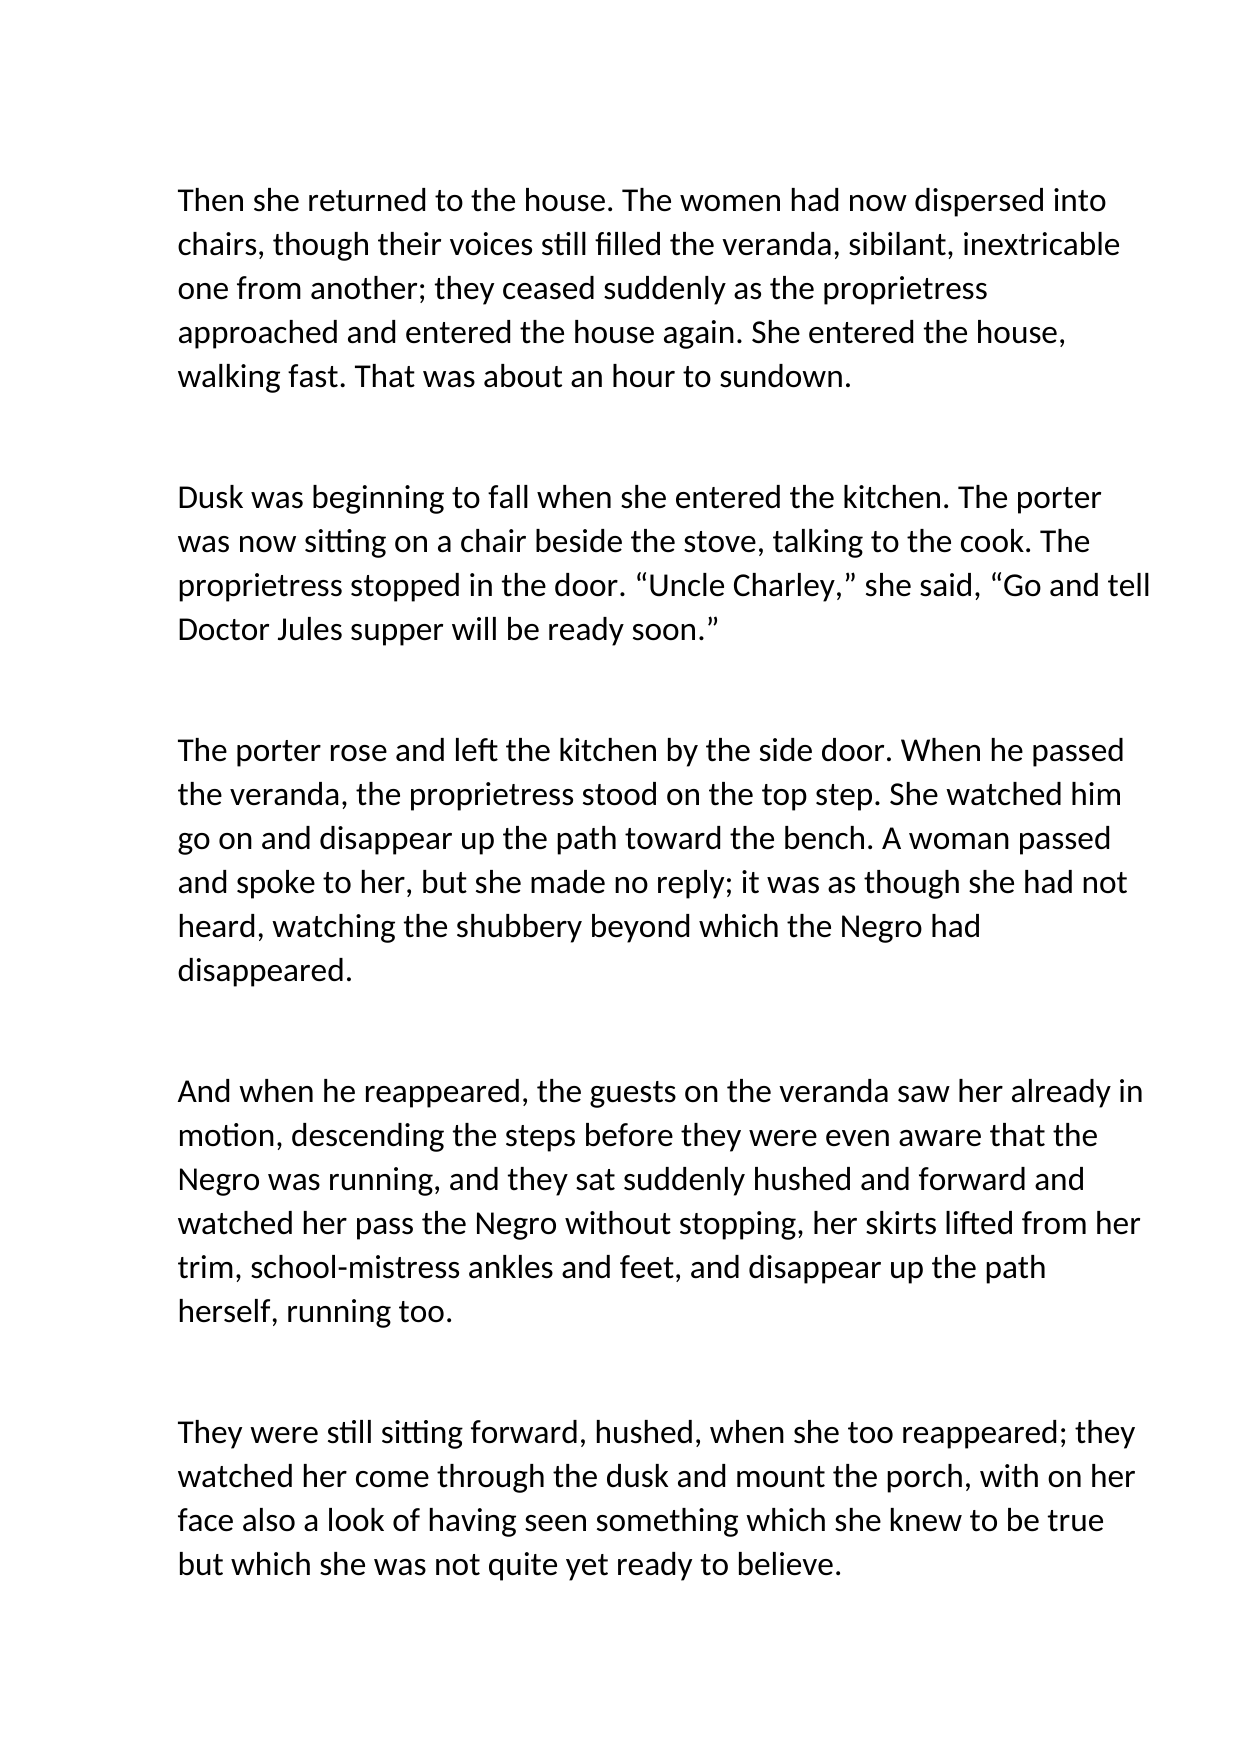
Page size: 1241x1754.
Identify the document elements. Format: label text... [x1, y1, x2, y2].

text The porter rose and left the kitchen by the side door. When he passed the veranda, the proprietress stood on the top step. She watched him go on and disappear up the path toward the bench. A woman passed and spoke to her, but she made no reply; it was as though she had not heard, watching the shubbery beyond which the Negro had disappeared. [177, 729, 1152, 989]
text Dusk was beginning to fall when she entered the kitchen. The porter was now sitting on a chair beside the stove, talking to the cook. The proprietress stopped in the door. “Uncle Charley,” she said, “Go and tell Doctor Jules supper will be ready soon.” [177, 476, 1152, 648]
text They were still sitting forward, hushed, when she too reappeared; they watched her come through the dusk and mount the porch, with on her face also a look of having seen something which she knew to be true but which she was not quite yet ready to believe. [177, 1411, 1152, 1584]
text And when he reappeared, the guests on the veranda saw her already in motion, descending the steps before they were even aware that the Negro was running, and they sat suddenly hushed and forward and watched her pass the Negro without stopping, her skirts lifted from her trim, school-mistress ankles and feet, and disappear up the path herself, running too. [177, 1070, 1152, 1331]
text Then she returned to the house. The women had now dispersed into chairs, though their voices still filled the veranda, sibilant, inextricable one from another; they ceased suddenly as the proprietress approached and entered the house again. She entered the house, walking fast. That was about an hour to sundown. [177, 179, 1152, 395]
